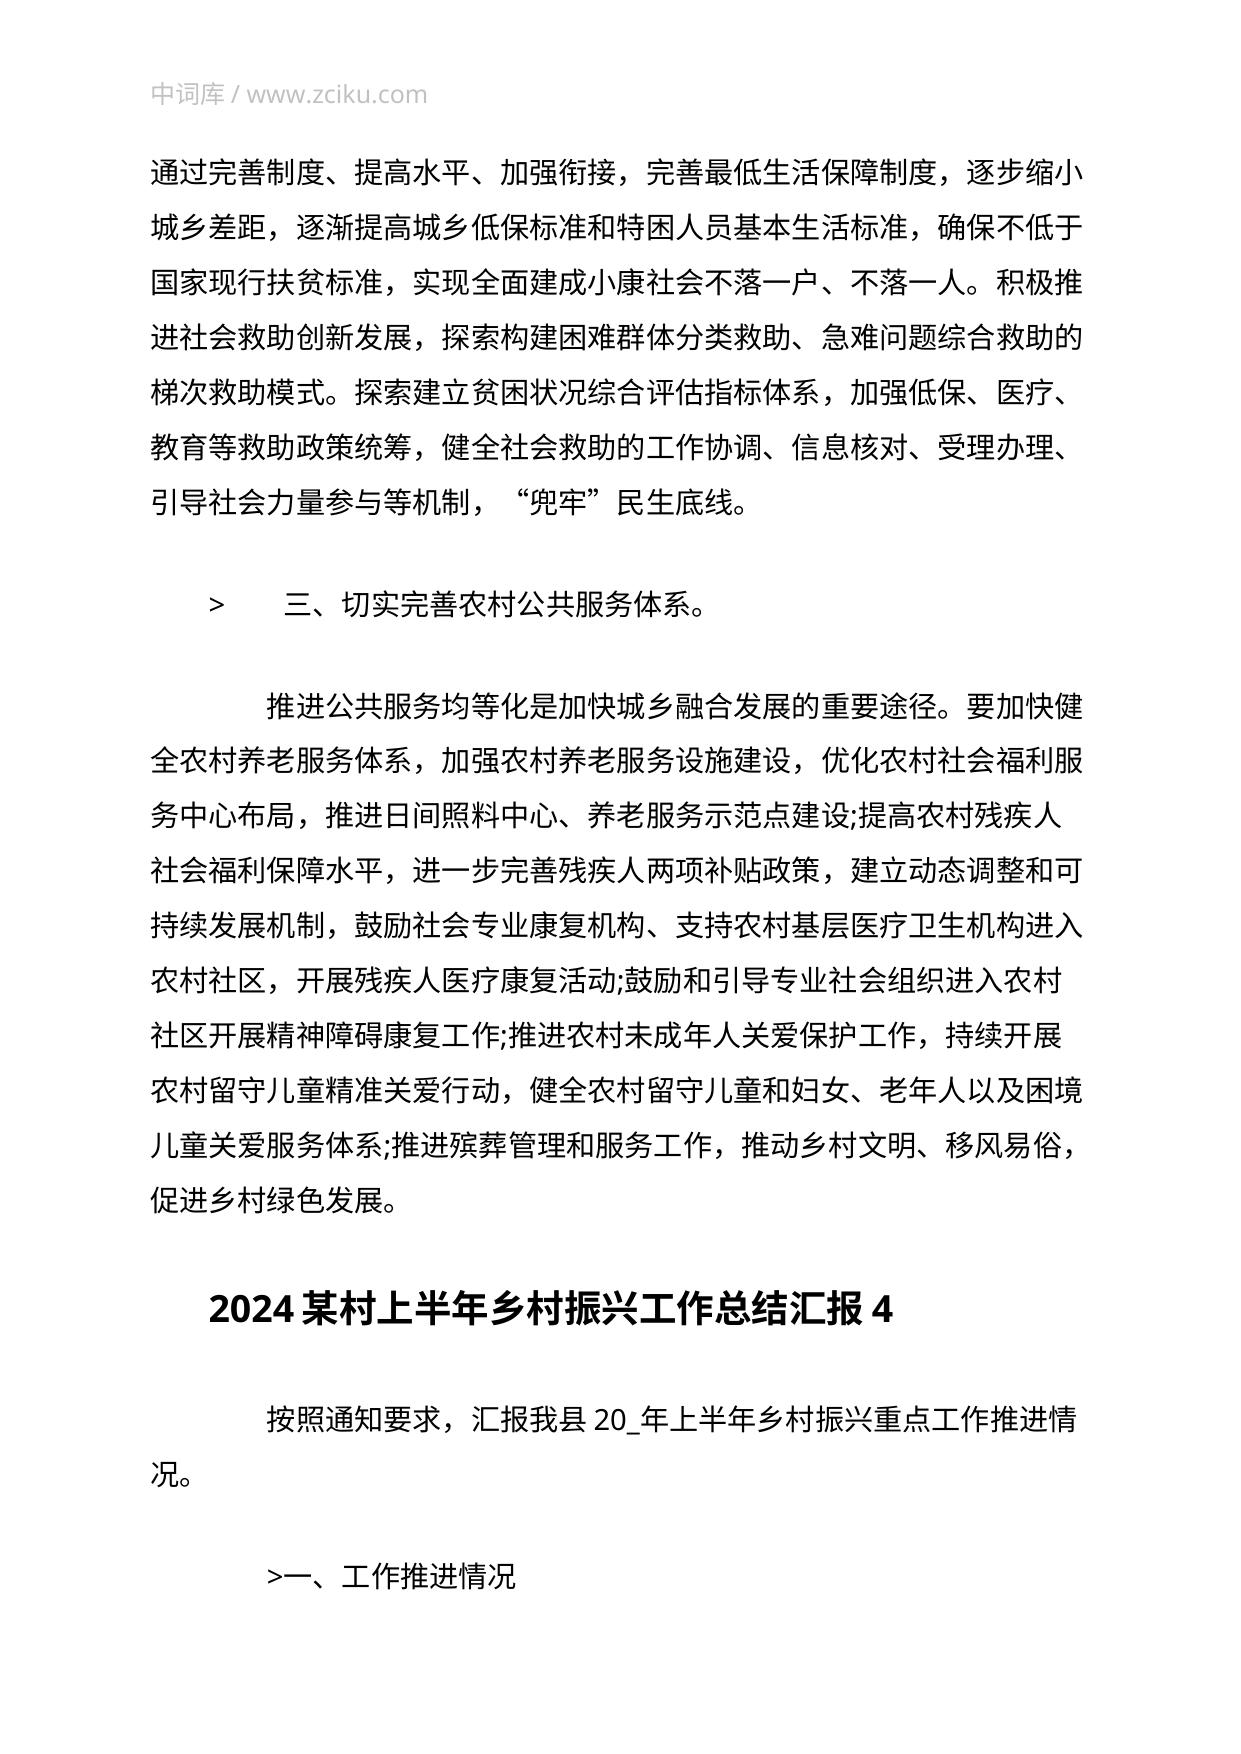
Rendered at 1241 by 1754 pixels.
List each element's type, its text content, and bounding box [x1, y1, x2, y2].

text >一、工作推进情况 [150, 1554, 1090, 1596]
text 按照通知要求，汇报我县20_年上半年乡村振兴重点工作推进情况。 [150, 1397, 1090, 1494]
text 推进公共服务均等化是加快城乡融合发展的重要途径。要加快健全农村养老服务体系，加强农村养老服务设施建设，优化农村社会福利服务中心布局，推进日间照料中心、养老服务示范点建设;提高农村残疾人社会福利保障水平，进一步完善残疾人两项补贴政策，建立动态调整和可持续发展机制，鼓励社会专业康复机构、支持农村基层医疗卫生机构进入农村社区，开展残疾人医疗康复活动;鼓励和引导专业社会组织进入农村社区开展精神障碍康复工作;推进农村未成年人关爱保护工作，持续开展农村留守儿童精准关爱行动，健全农村留守儿童和妇女、老年人以及困境儿童关爱服务体系;推进殡葬管理和服务工作，推动乡村文明、移风易俗，促进乡村绿色发展。 [150, 683, 1090, 1220]
text 2024某村上半年乡村振兴工作总结汇报4 [150, 1279, 1090, 1334]
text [150, 150, 1090, 522]
text > 三、切实完善农村公共服务体系。 [150, 581, 1090, 623]
